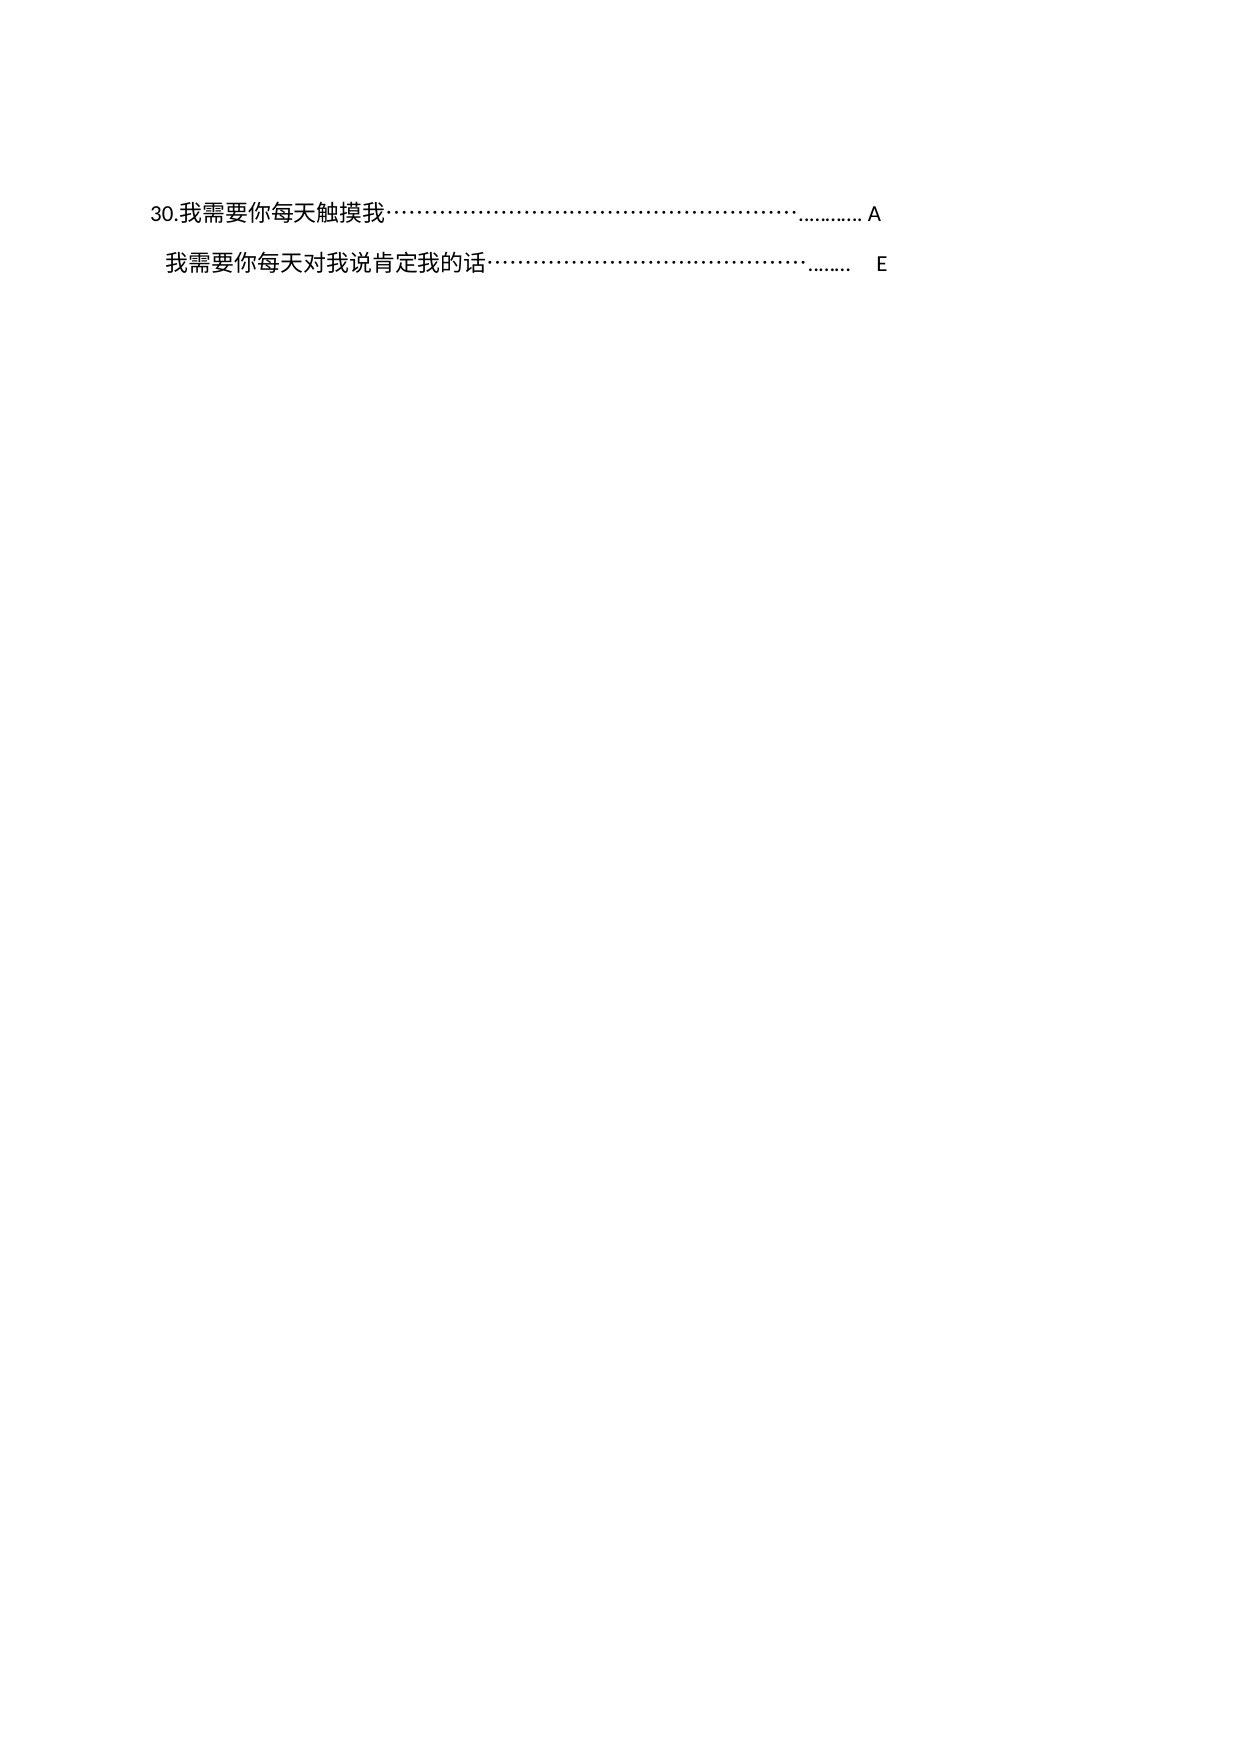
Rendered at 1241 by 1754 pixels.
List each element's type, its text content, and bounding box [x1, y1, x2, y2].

text 我需要你每天对我说肯定我的话……………………………………..…… E [150, 244, 1090, 278]
text 30.我需要你每天触摸我………………………………………………..………. A [150, 195, 1090, 228]
